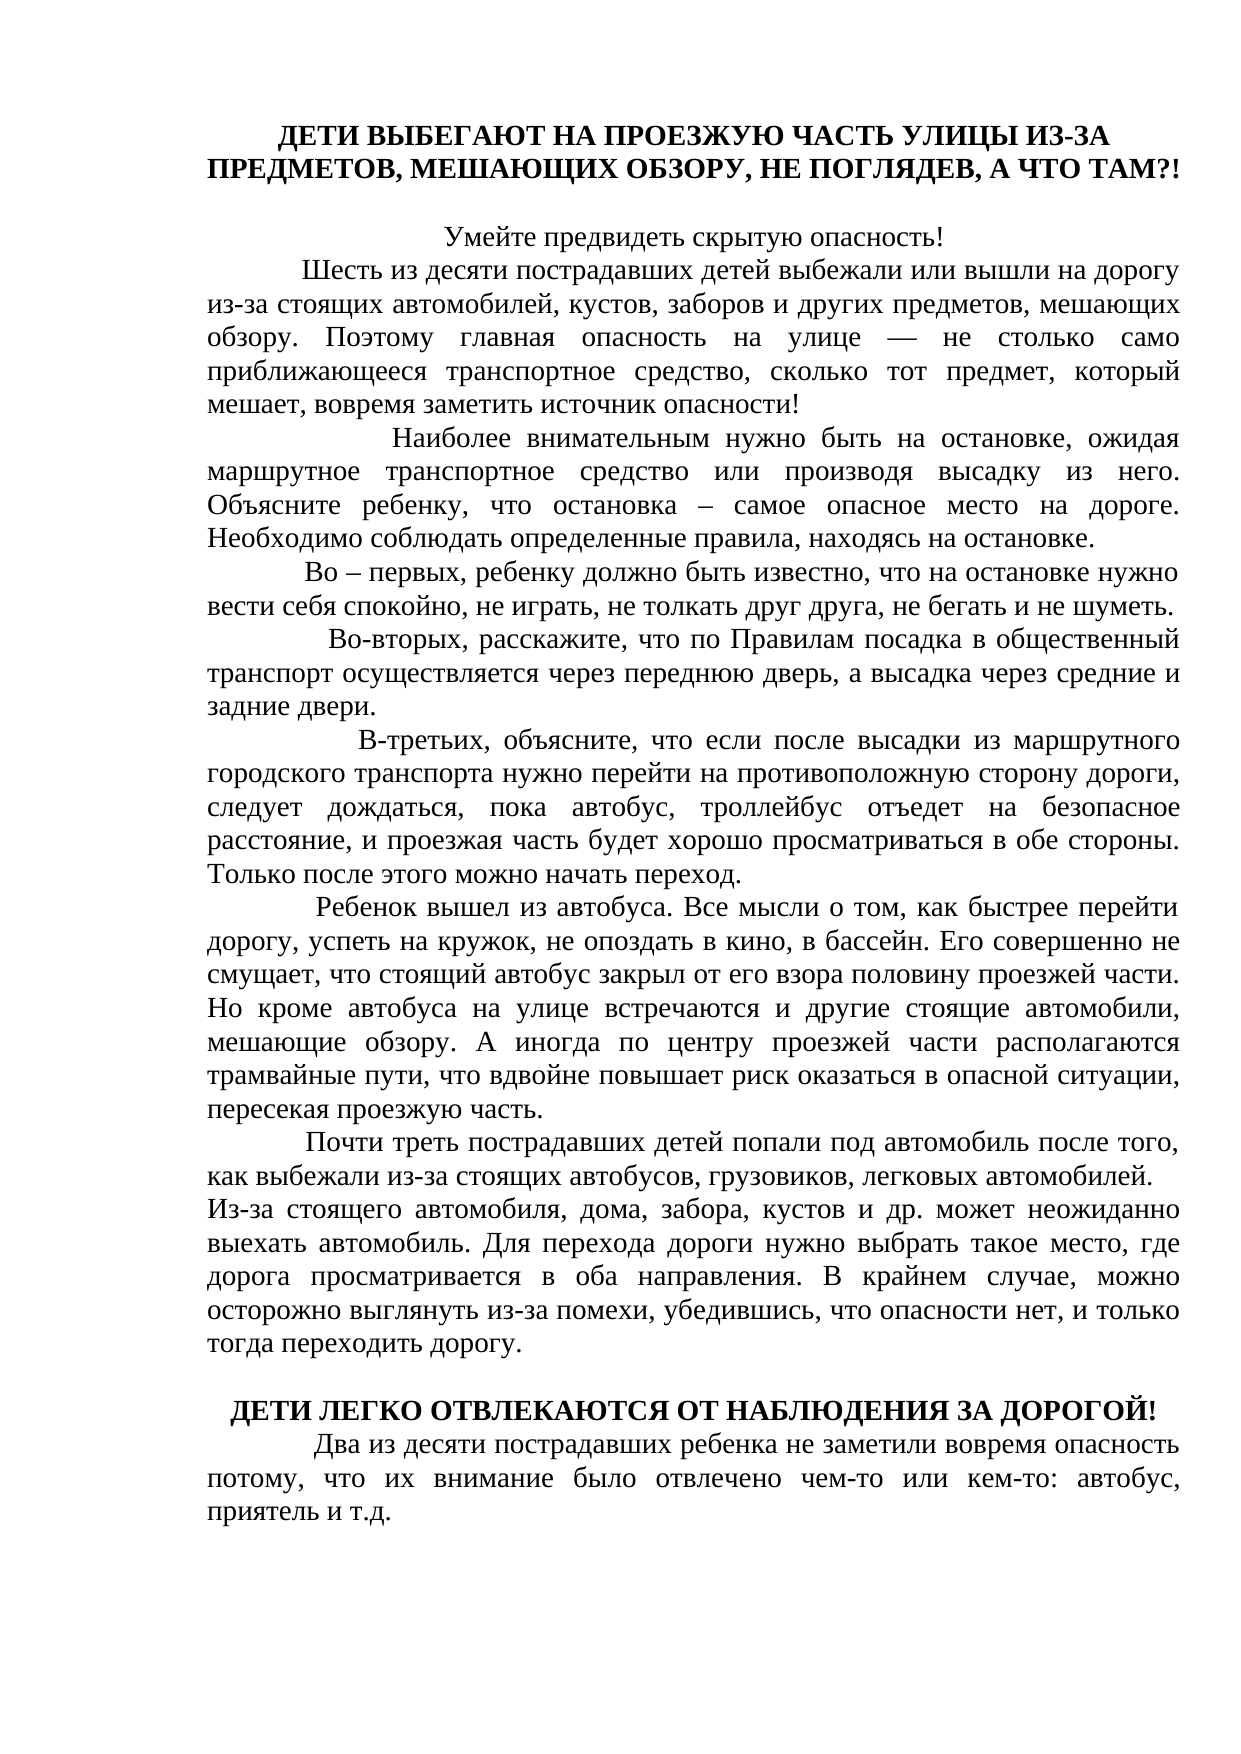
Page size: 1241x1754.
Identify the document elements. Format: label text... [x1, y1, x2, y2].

text ДЕТИ ЛЕГКО ОТВЛЕКАЮТСЯ ОТ НАБЛЮДЕНИЯ ЗА ДОРОГОЙ! [207, 1393, 1181, 1426]
text В-третьих, объясните, что если после высадки из маршрутного городского транспорта нужно перейти на противоположную сторону дороги, следует дождаться, пока автобус, троллейбус отъедет на безопасное расстояние, и проезжая часть будет хорошо просматриваться в обе стороны. Только после этого можно начать переход. [207, 722, 1181, 889]
text Во-вторых, расскажите, что по Правилам посадка в общественный транспорт осуществляется через переднюю дверь, а высадка через средние и задние двери. [207, 621, 1181, 722]
text Два из десяти пострадавших ребенка не заметили вовремя опасность потому, что их внимание было отвлечено чем-то или кем-то: автобус, приятель и т.д. [207, 1426, 1181, 1527]
text Почти треть пострадавших детей попали под автомобиль после того, как выбежали из-за стоящих автобусов, грузовиков, легковых автомобилей. [207, 1124, 1181, 1191]
text Наиболее внимательным нужно быть на остановке, ожидая маршрутное транспортное средство или производя высадку из него. Объясните ребенку, что остановка – самое опасное место на дороге. Необходимо соблюдать определенные правила, находясь на остановке. [207, 420, 1181, 554]
text Умейте предвидеть скрытую опасность! [207, 219, 1181, 252]
text Из-за стоящего автомобиля, дома, забора, кустов и др. может неожиданно выехать автомобиль. Для перехода дороги нужно выбрать такое место, где дорога просматривается в оба направления. В крайнем случае, можно осторожно выглянуть из-за помехи, убедившись, что опасности нет, и только тогда переходить дорогу. [207, 1191, 1181, 1359]
text Шесть из десяти пострадавших детей выбежали или вышли на дорогу из-за стоящих автомобилей, кустов, заборов и других предметов, мешающих обзору. Поэтому главная опасность на улице — не столько само приближающееся транспортное средство, сколько тот предмет, который мешает, вовремя заметить источник опасности! [207, 252, 1181, 420]
text Ребенок вышел из автобуса. Все мысли о том, как быстрее перейти дорогу, успеть на кружок, не опоздать в кино, в бассейн. Его совершенно не смущает, что стоящий автобус закрыл от его взора половину проезжей части. Но кроме автобуса на улице встречаются и другие стоящие автомобили, мешающие обзору. А иногда по центру проезжей части располагаются трамвайные пути, что вдвойне повышает риск оказаться в опасной ситуации, пересекая проезжую часть. [207, 889, 1181, 1124]
text ДЕТИ ВЫБЕГАЮТ НА ПРОЕЗЖУЮ ЧАСТЬ УЛИЦЫ ИЗ-ЗА ПРЕДМЕТОВ, МЕШАЮЩИХ ОБЗОРУ, НЕ ПОГЛЯДЕВ, А ЧТО ТАМ?! [207, 118, 1181, 185]
text Во – первых, ребенку должно быть известно, что на остановке нужно вести себя спокойно, не играть, не толкать друг друга, не бегать и не шуметь. [207, 554, 1181, 621]
